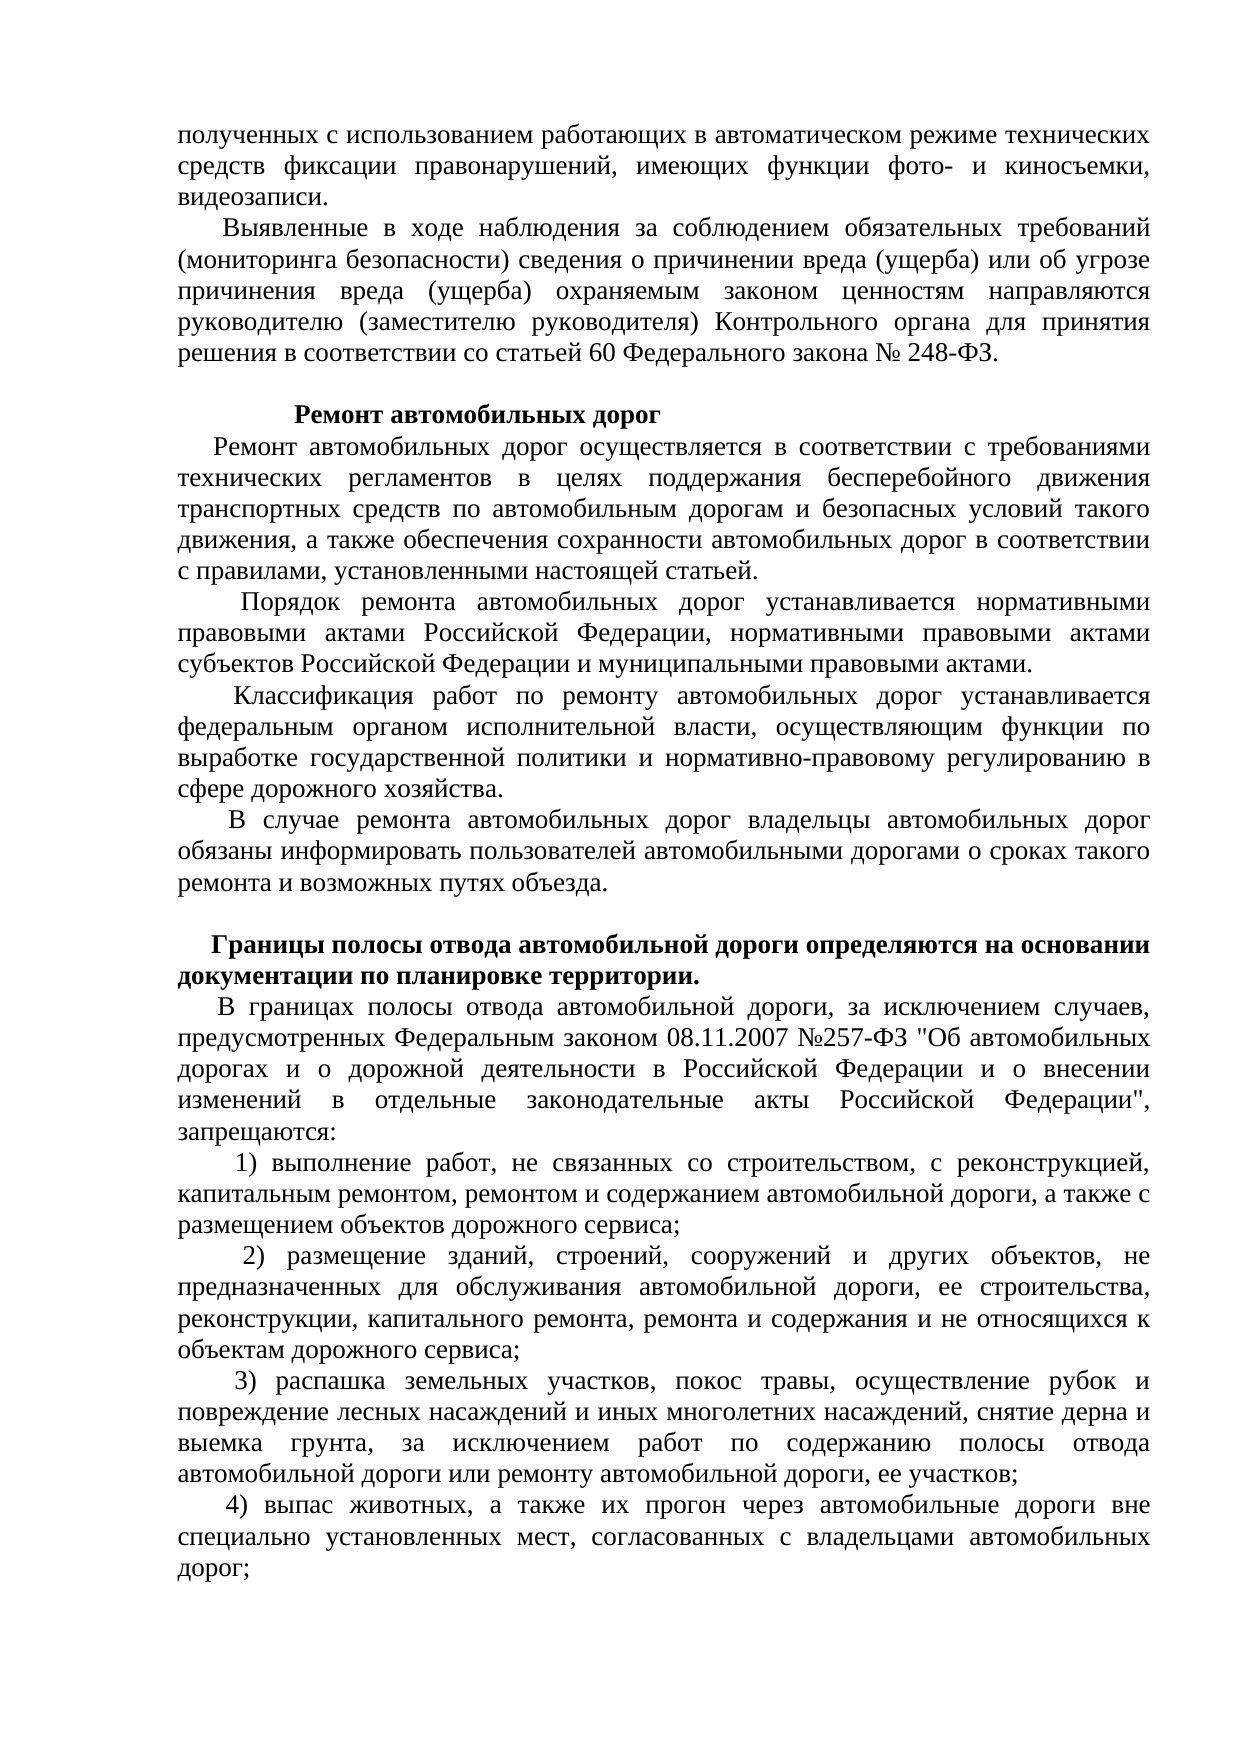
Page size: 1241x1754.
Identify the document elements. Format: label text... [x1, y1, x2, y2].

text Классификация работ по ремонту автомобильных дорог устанавливается федеральным органом исполнительной власти, осуществляющим функции по выработке государственной политики и нормативно-правовому регулированию в сфере дорожного хозяйства. [177, 679, 1152, 803]
text В границах полосы отвода автомобильной дороги, за исключением случаев, предусмотренных Федеральным законом 08.11.2007 №257-ФЗ "Об автомобильных дорогах и о дорожной деятельности в Российской Федерации и о внесении изменений в отдельные законодательные акты Российской Федерации", запрещаются: [177, 990, 1152, 1146]
text Ремонт автомобильных дорог осуществляется в соответствии с требованиями технических регламентов в целях поддержания бесперебойного движения транспортных средств по автомобильным дорогам и безопасных условий такого движения, а также обеспечения сохранности автомобильных дорог в соответствии с правилами, установленными настоящей статьей. [177, 429, 1152, 585]
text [177, 118, 1152, 212]
text 3) распашка земельных участков, покос травы, осуществление рубок и повреждение лесных насаждений и иных многолетних насаждений, снятие дерна и выемка грунта, за исключением работ по содержанию полосы отвода автомобильной дороги или ремонту автомобильной дороги, ее участков; [177, 1364, 1152, 1488]
text 1) выполнение работ, не связанных со строительством, с реконструкцией, капитальным ремонтом, ремонтом и содержанием автомобильной дороги, а также с размещением объектов дорожного сервиса; [177, 1146, 1152, 1239]
list Ремонт автомобильных дорог [294, 398, 1152, 429]
text Границы полосы отвода автомобильной дороги определяются на основании документации по планировке территории. [177, 928, 1152, 990]
text Порядок ремонта автомобильных дорог устанавливается нормативными правовыми актами Российской Федерации, нормативными правовыми актами субъектов Российской Федерации и муниципальными правовыми актами. [177, 585, 1152, 679]
text 2) размещение зданий, строений, сооружений и других объектов, не предназначенных для обслуживания автомобильной дороги, ее строительства, реконструкции, капитального ремонта, ремонта и содержания и не относящихся к объектам дорожного сервиса; [177, 1239, 1152, 1364]
text Выявленные в ходе наблюдения за соблюдением обязательных требований (мониторинга безопасности) сведения о причинении вреда (ущерба) или об угрозе причинения вреда (ущерба) охраняемым законом ценностям направляются руководителю (заместителю руководителя) Контрольного органа для принятия решения в соответствии со статьей 60 Федерального закона № 248-ФЗ. [177, 212, 1152, 367]
text В случае ремонта автомобильных дорог владельцы автомобильных дорог обязаны информировать пользователей автомобильными дорогами о сроках такого ремонта и возможных путях объезда. [177, 803, 1152, 897]
text 4) выпас животных, а также их прогон через автомобильные дороги вне специально установленных мест, согласованных с владельцами автомобильных дорог; [177, 1488, 1152, 1582]
